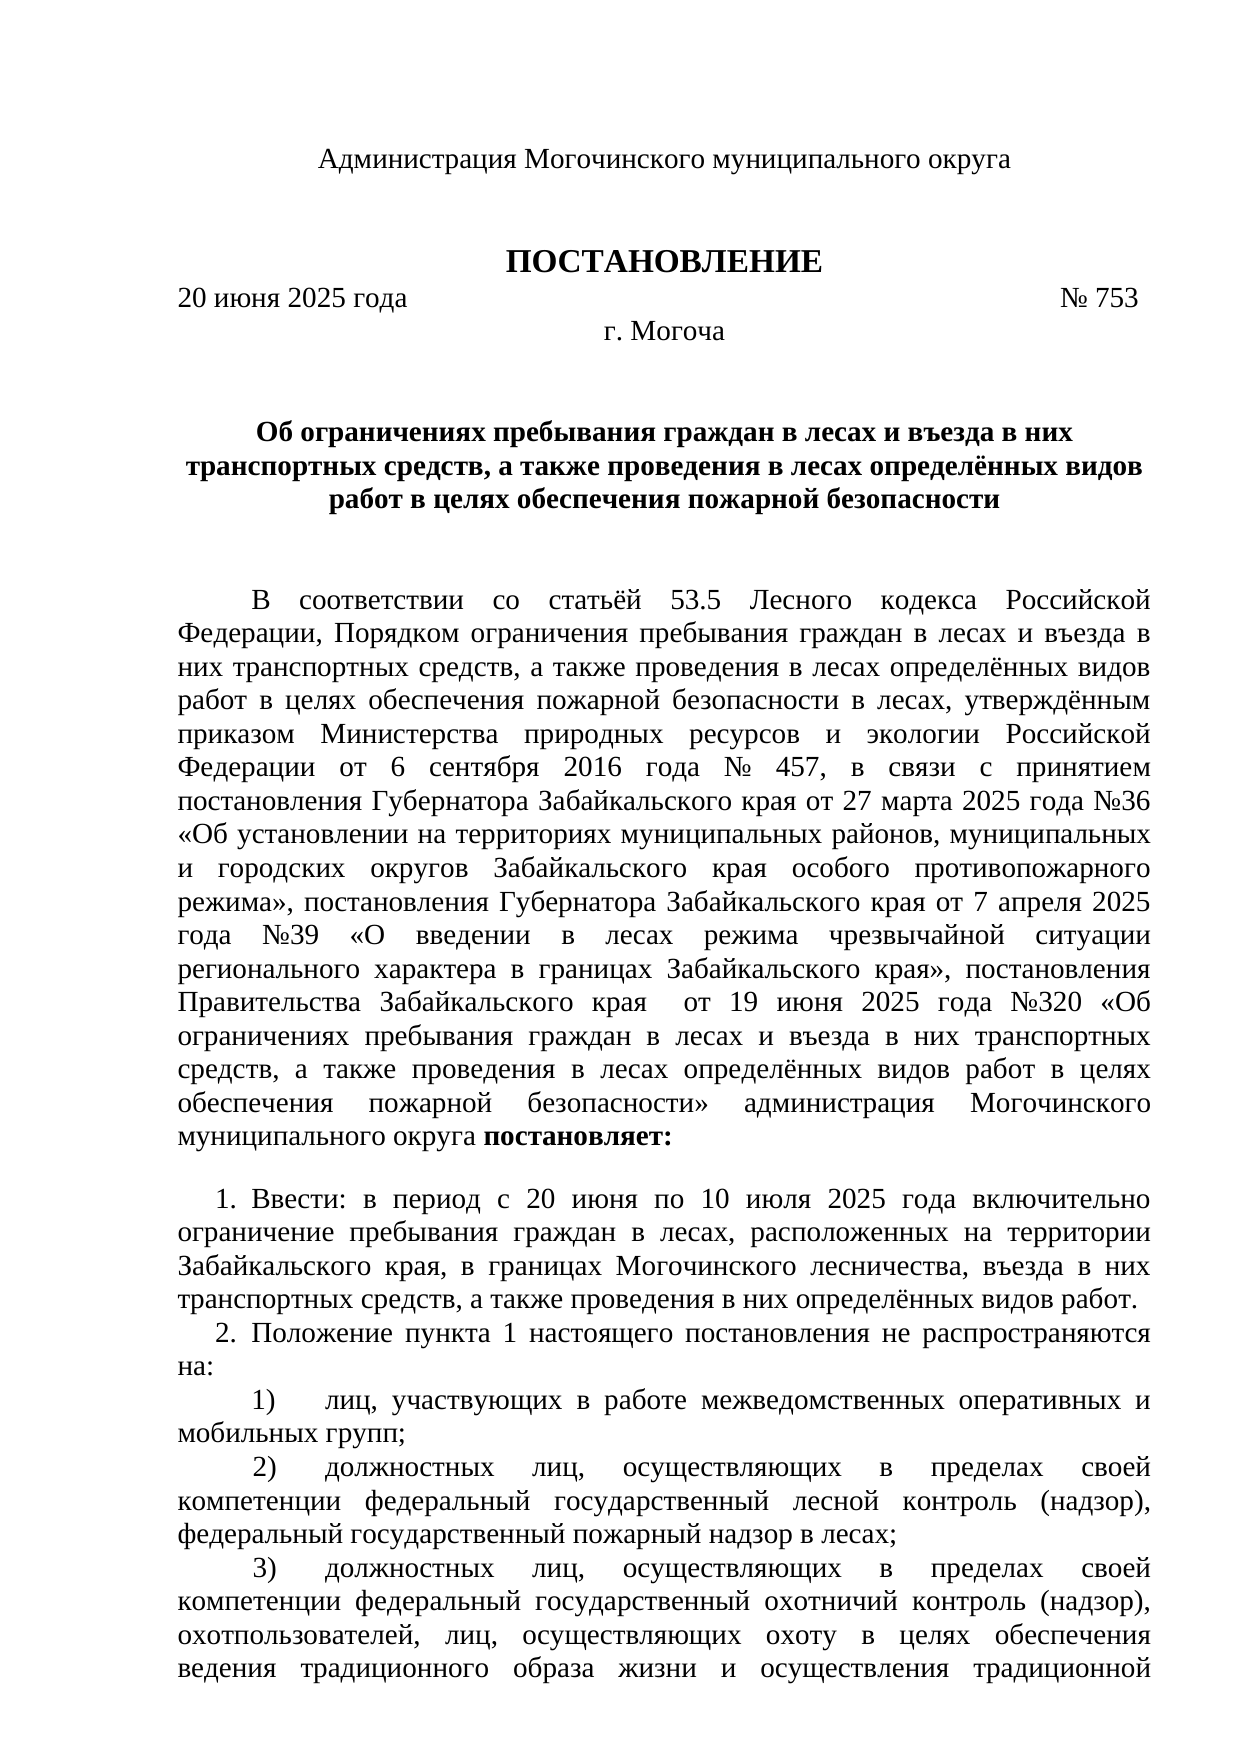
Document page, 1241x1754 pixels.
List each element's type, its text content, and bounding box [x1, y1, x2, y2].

text г. Могоча [177, 313, 1152, 347]
text Администрация Могочинского муниципального округа [177, 141, 1152, 174]
list должностных лиц, осуществляющих в пределах своей компетенции федеральный государственный лесной контроль (надзор), федеральный государственный пожарный надзор в лесах; [177, 1449, 1152, 1550]
text ПОСТАНОВЛЕНИЕ [177, 242, 1152, 280]
list лиц, участвующих в работе межведомственных оперативных и мобильных групп; [177, 1382, 1152, 1449]
text 20 июня 2025 года № 753 [177, 280, 1152, 313]
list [177, 1550, 1152, 1684]
list Ввести: в период с 20 июня по 10 июля 2025 года включительно ограничение пребывания граждан в лесах, расположенных на территории Забайкальского края, в границах Могочинского лесничества, въезда в них транспортных средств, а также проведения в них определённых видов работ. [177, 1181, 1152, 1315]
text В соответствии со статьёй 53.5 Лесного кодекса Российской Федерации, Порядком ограничения пребывания граждан в лесах и въезда в них транспортных средств, а также проведения в лесах определённых видов работ в целях обеспечения пожарной безопасности в лесах, утверждённым приказом Министерства природных ресурсов и экологии Российской Федерации от 6 сентября 2016 года № 457, в связи с принятием постановления Губернатора Забайкальского края от 27 марта 2025 года №36 «Об установлении на территориях муниципальных районов, муниципальных и городских округов Забайкальского края особого противопожарного режима», постановления Губернатора Забайкальского края от 7 апреля 2025 года №39 «О введении в лесах режима чрезвычайной ситуации регионального характера в границах Забайкальского края», постановления Правительства Забайкальского края от 19 июня 2025 года №320 «Об ограничениях пребывания граждан в лесах и въезда в них транспортных средств, а также проведения в лесах определённых видов работ в целях обеспечения пожарной безопасности» администрация Могочинского муниципального округа постановляет: [177, 582, 1152, 1152]
list Положение пункта 1 настоящего постановления не распространяются на: [177, 1315, 1152, 1382]
text Об ограничениях пребывания граждан в лесах и въезда в них транспортных средств, а также проведения в лесах определённых видов работ в целях обеспечения пожарной безопасности [177, 414, 1152, 515]
